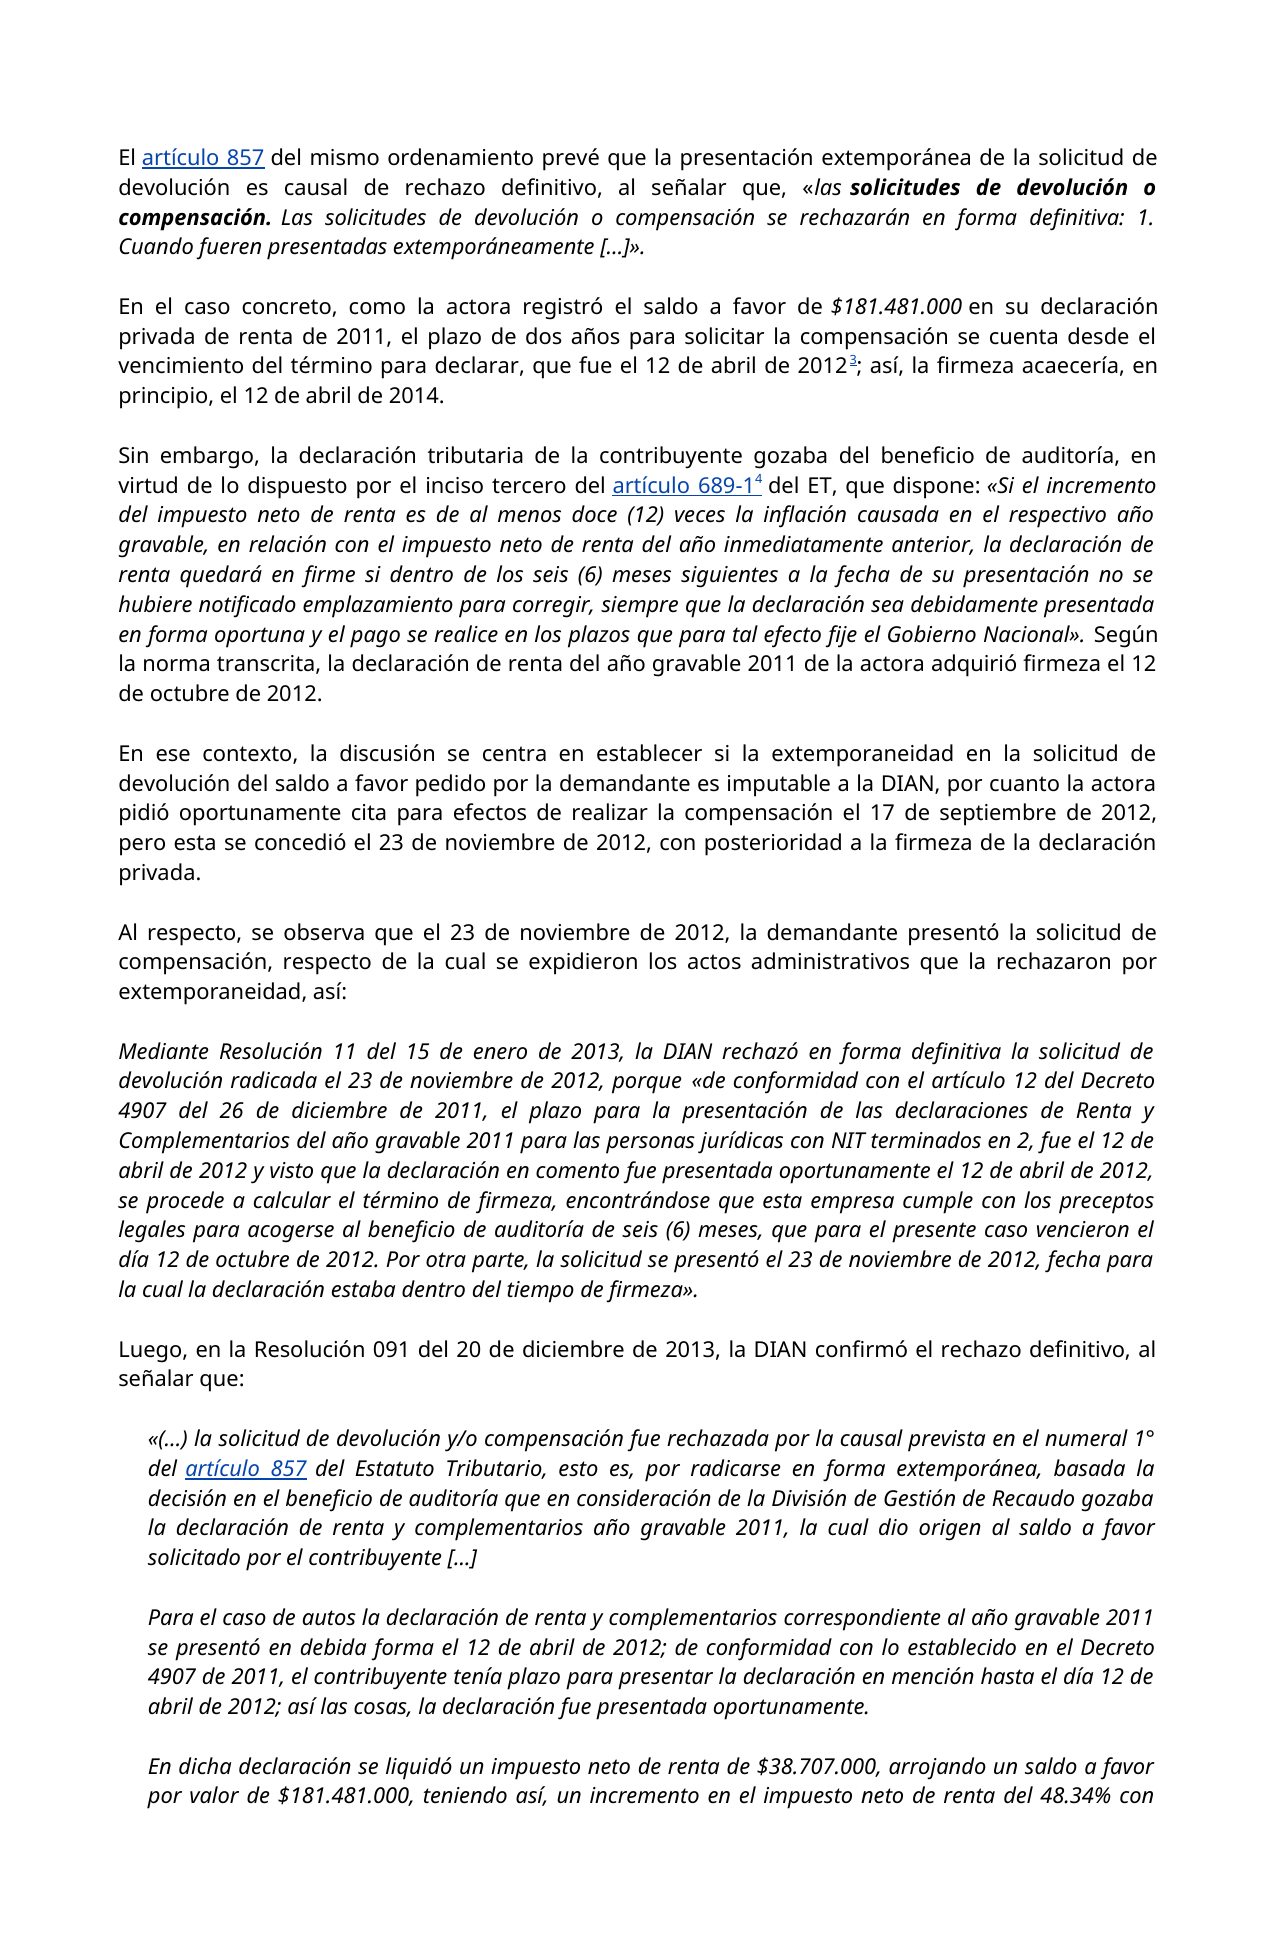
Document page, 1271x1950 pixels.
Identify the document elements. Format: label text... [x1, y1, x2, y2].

text Al respecto, se observa que el 23 de noviembre de 2012, la demandante presentó la solicitud de compensación, respecto de la cual se expidieron los actos administrativos que la rechazaron por extemporaneidad, así: [118, 917, 1159, 1006]
text «(…) la solicitud de devolución y/o compensación fue rechazada por la causal prevista en el numeral 1° del artículo 857 del Estatuto Tributario, esto es, por radicarse en forma extemporánea, basada la decisión en el beneficio de auditoría que en consideración de la División de Gestión de Recaudo gozaba la declaración de renta y complementarios año gravable 2011, la cual dio origen al saldo a favor solicitado por el contribuyente [...] [148, 1423, 1159, 1572]
text Luego, en la Resolución 091 del 20 de diciembre de 2013, la DIAN confirmó el rechazo definitivo, al señalar que: [118, 1334, 1159, 1393]
text El artículo 857 del mismo ordenamiento prevé que la presentación extemporánea de la solicitud de devolución es causal de rechazo definitivo, al señalar que, «las solicitudes de devolución o compensación. Las solicitudes de devolución o compensación se rechazarán en forma definitiva: 1. Cuando fueren presentadas extemporáneamente […]». [118, 142, 1159, 261]
text Sin embargo, la declaración tributaria de la contribuyente gozaba del beneficio de auditoría, en virtud de lo dispuesto por el inciso tercero del artículo 689-14 del ET, que dispone: «Si el incremento del impuesto neto de renta es de al menos doce (12) veces la inflación causada en el respectivo año gravable, en relación con el impuesto neto de renta del año inmediatamente anterior, la declaración de renta quedará en firme si dentro de los seis (6) meses siguientes a la fecha de su presentación no se hubiere notificado emplazamiento para corregir, siempre que la declaración sea debidamente presentada en forma oportuna y el pago se realice en los plazos que para tal efecto fije el Gobierno Nacional». Según la norma transcrita, la declaración de renta del año gravable 2011 de la actora adquirió firmeza el 12 de octubre de 2012. [118, 440, 1159, 708]
text Mediante Resolución 11 del 15 de enero de 2013, la DIAN rechazó en forma definitiva la solicitud de devolución radicada el 23 de noviembre de 2012, porque «de conformidad con el artículo 12 del Decreto 4907 del 26 de diciembre de 2011, el plazo para la presentación de las declaraciones de Renta y Complementarios del año gravable 2011 para las personas jurídicas con NIT terminados en 2, fue el 12 de abril de 2012 y visto que la declaración en comento fue presentada oportunamente el 12 de abril de 2012, se procede a calcular el término de firmeza, encontrándose que esta empresa cumple con los preceptos legales para acogerse al beneficio de auditoría de seis (6) meses, que para el presente caso vencieron el día 12 de octubre de 2012. Por otra parte, la solicitud se presentó el 23 de noviembre de 2012, fecha para la cual la declaración estaba dentro del tiempo de firmeza». [118, 1036, 1159, 1304]
text En el caso concreto, como la actora registró el saldo a favor de $181.481.000 en su declaración privada de renta de 2011, el plazo de dos años para solicitar la compensación se cuenta desde el vencimiento del término para declarar, que fue el 12 de abril de 20123; así, la firmeza acaecería, en principio, el 12 de abril de 2014. [118, 291, 1159, 410]
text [148, 1751, 1159, 1810]
text En ese contexto, la discusión se centra en establecer si la extemporaneidad en la solicitud de devolución del saldo a favor pedido por la demandante es imputable a la DIAN, por cuanto la actora pidió oportunamente cita para efectos de realizar la compensación el 17 de septiembre de 2012, pero esta se concedió el 23 de noviembre de 2012, con posterioridad a la firmeza de la declaración privada. [118, 738, 1159, 887]
text Para el caso de autos la declaración de renta y complementarios correspondiente al año gravable 2011 se presentó en debida forma el 12 de abril de 2012; de conformidad con lo establecido en el Decreto 4907 de 2011, el contribuyente tenía plazo para presentar la declaración en mención hasta el día 12 de abril de 2012; así las cosas, la declaración fue presentada oportunamente. [148, 1602, 1159, 1721]
